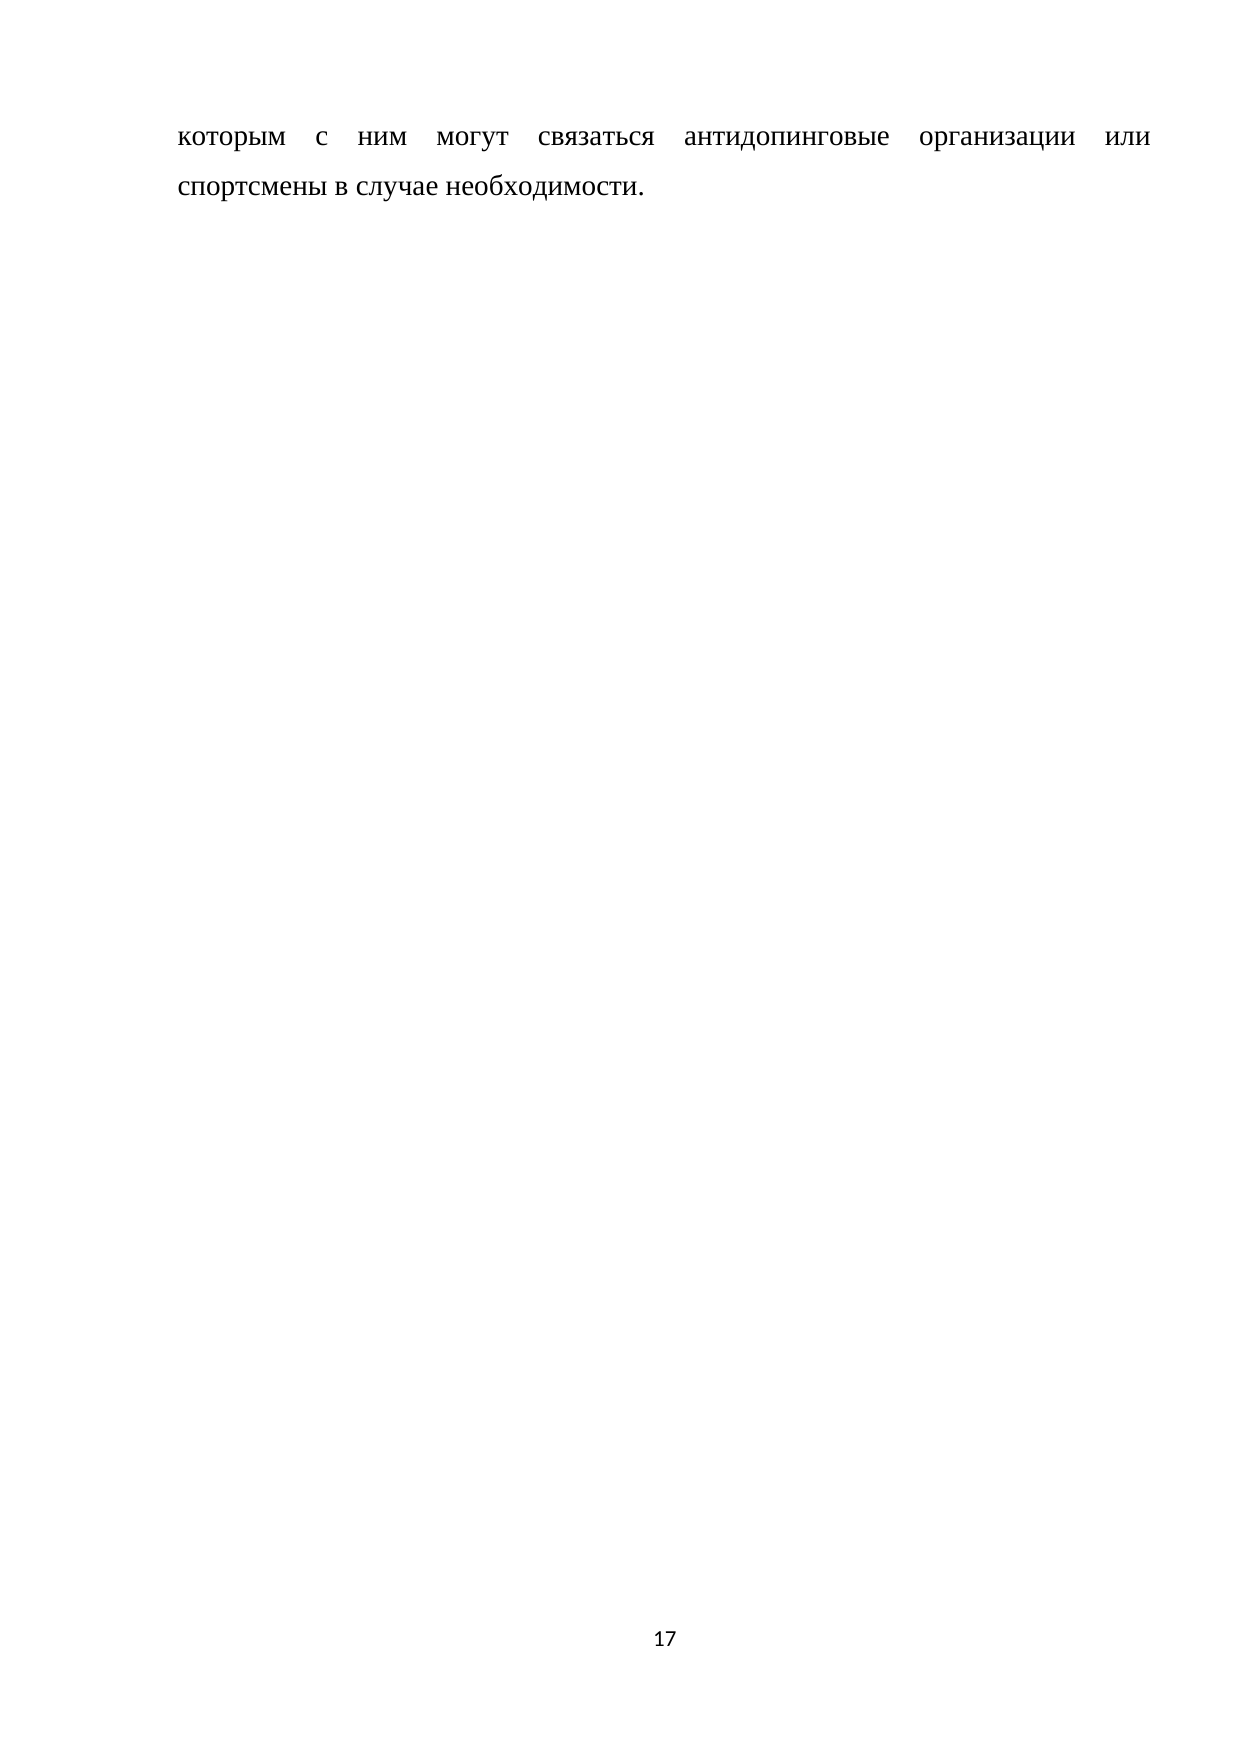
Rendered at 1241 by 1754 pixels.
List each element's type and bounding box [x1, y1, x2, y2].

text [177, 118, 1152, 202]
